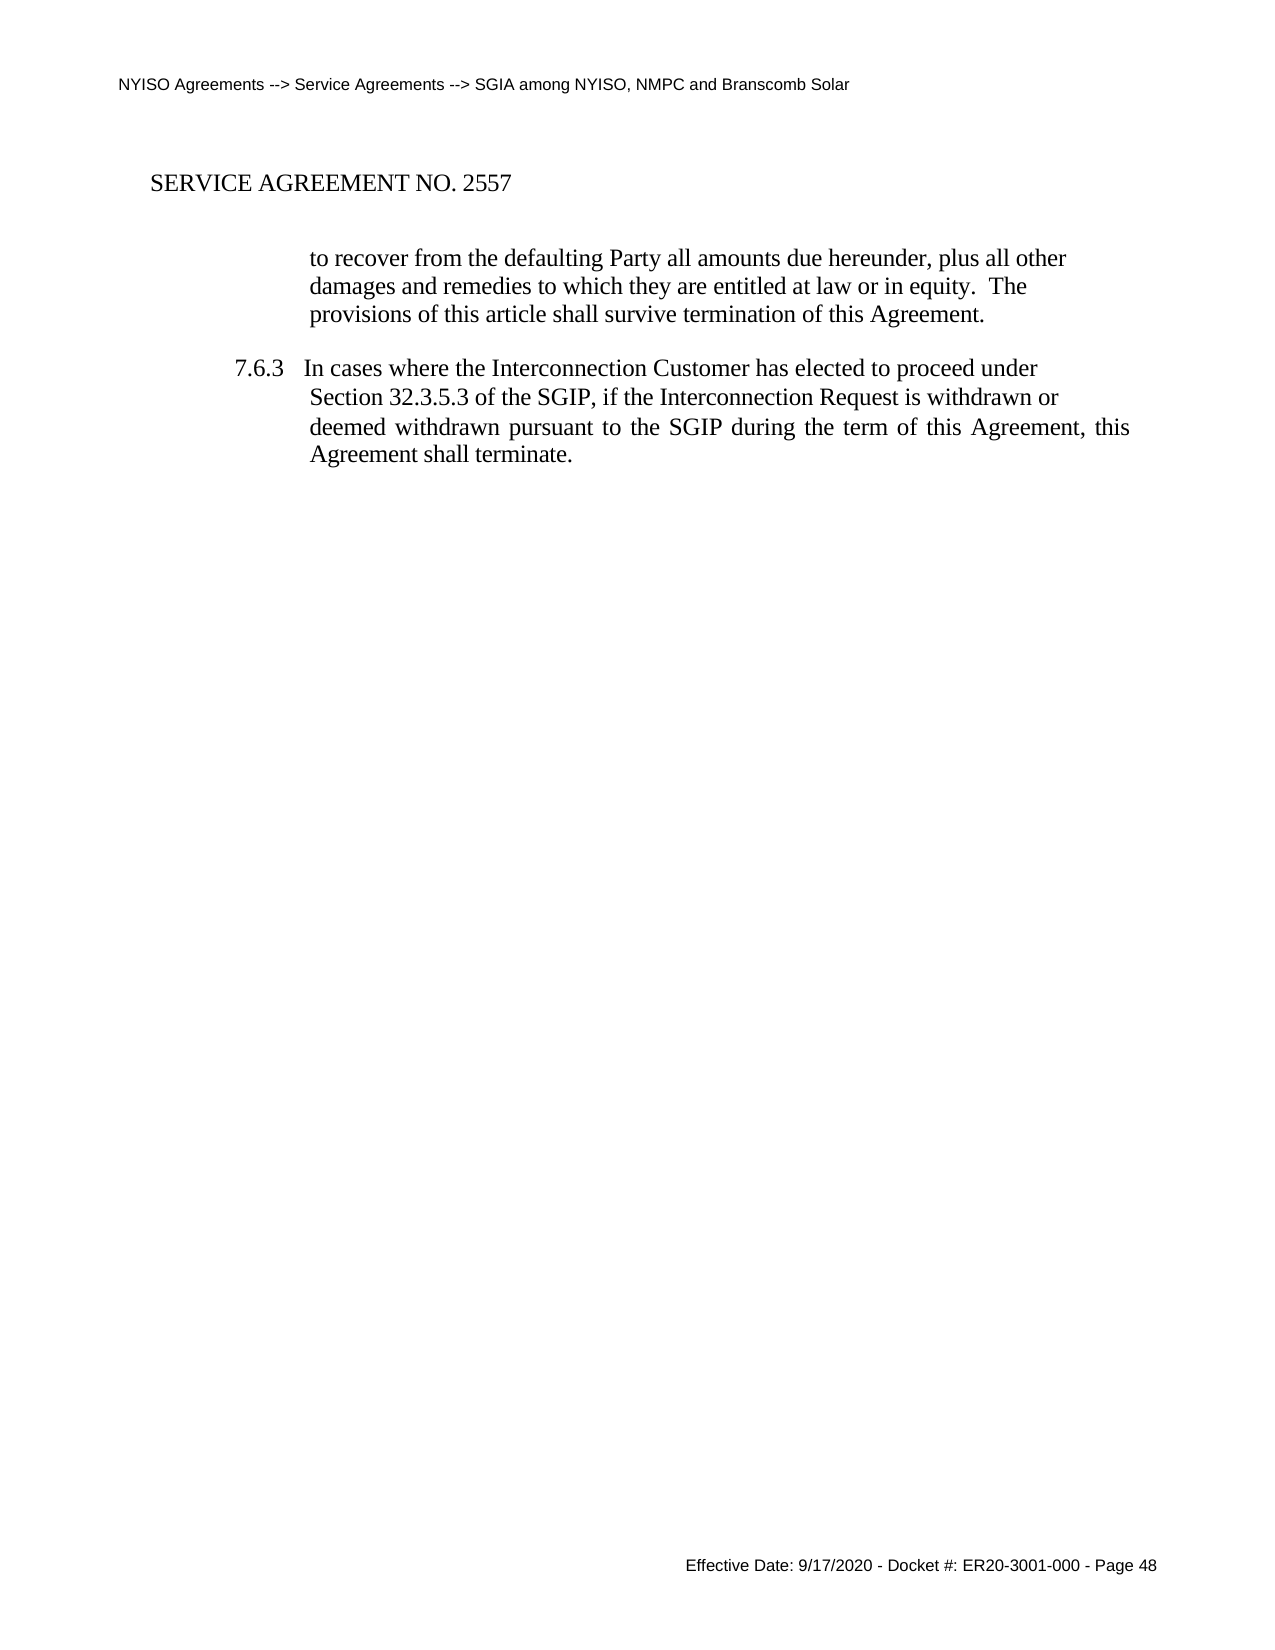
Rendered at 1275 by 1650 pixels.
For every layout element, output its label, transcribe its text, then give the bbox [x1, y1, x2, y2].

text to recover from the defaulting Party all amounts due hereunder, plus all other damages and remedies to which they are entitled at law or in equity. The provisions of this article shall survive termination of this Agreement. [309, 244, 1102, 328]
text 7.6.3 In cases where the Interconnection Customer has elected to proceed under [234, 354, 1275, 382]
text deemed withdrawn pursuant to the SGIP during the term of this Agreement, this Agreement shall terminate. [309, 413, 1131, 468]
text SERVICE AGREEMENT NO. 2557 [150, 168, 1275, 197]
text Section 32.3.5.3 of the SGIP, if the Interconnection Request is withdrawn or [309, 383, 1275, 412]
